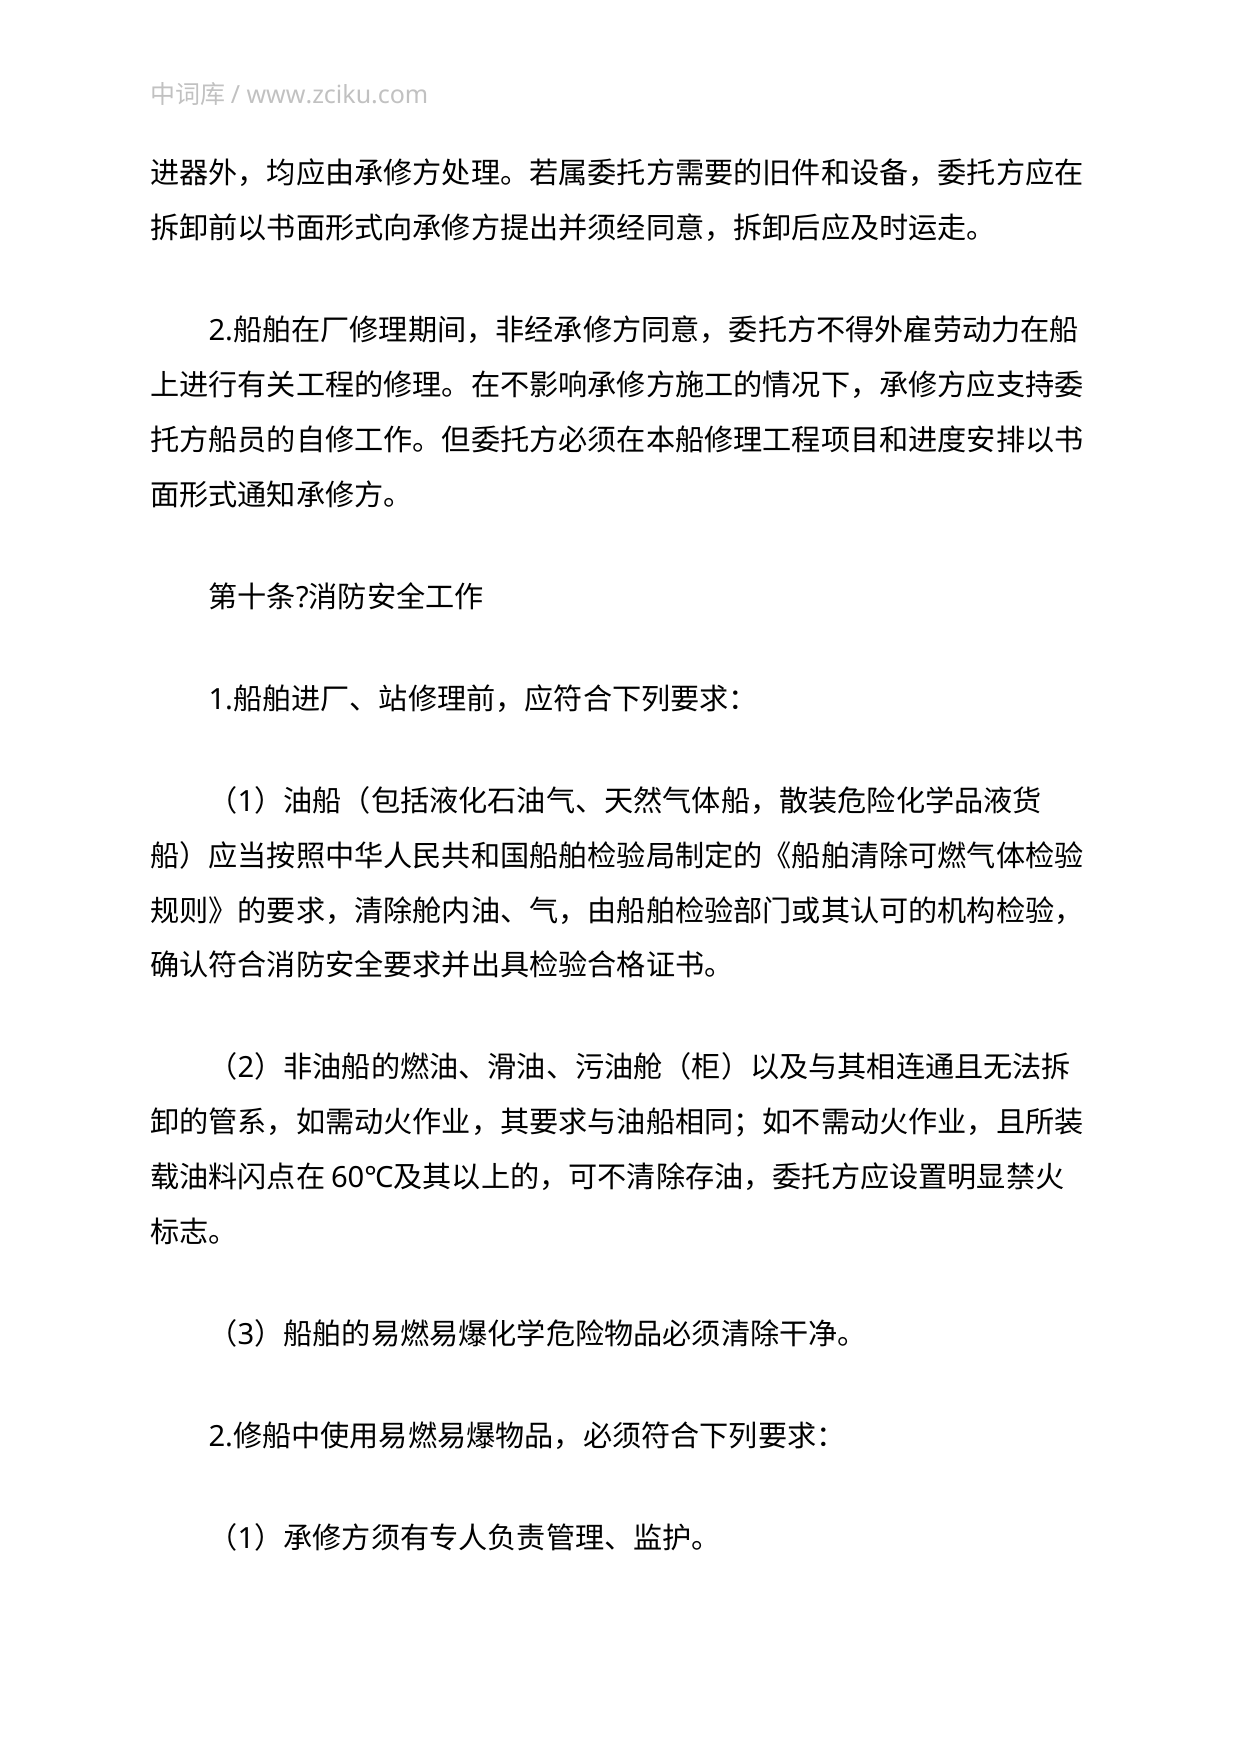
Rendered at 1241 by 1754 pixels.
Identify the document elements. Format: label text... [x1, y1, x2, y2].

text （1）承修方须有专人负责管理、监护。 [150, 1514, 1090, 1557]
text 2.船舶在厂修理期间，非经承修方同意，委托方不得外雇劳动力在船上进行有关工程的修理。在不影响承修方施工的情况下，承修方应支持委托方船员的自修工作。但委托方必须在本船修理工程项目和进度安排以书面形式通知承修方。 [150, 307, 1090, 514]
text （1）油船（包括液化石油气、天然气体船，散装危险化学品液货船）应当按照中华人民共和国船舶检验局制定的《船舶清除可燃气体检验规则》的要求，清除舱内油、气，由船舶检验部门或其认可的机构检验，确认符合消防安全要求并出具检验合格证书。 [150, 777, 1090, 984]
text （3）船舶的易燃易爆化学危险物品必须清除干净。 [150, 1310, 1090, 1353]
text 1.船舶进厂、站修理前，应符合下列要求： [150, 675, 1090, 718]
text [150, 150, 1090, 247]
text 第十条?消防安全工作 [150, 573, 1090, 616]
text （2）非油船的燃油、滑油、污油舱（柜）以及与其相连通且无法拆卸的管系，如需动火作业，其要求与油船相同；如不需动火作业，且所装载油料闪点在60℃及其以上的，可不清除存油，委托方应设置明显禁火标志。 [150, 1044, 1090, 1251]
text 2.修船中使用易燃易爆物品，必须符合下列要求： [150, 1412, 1090, 1455]
